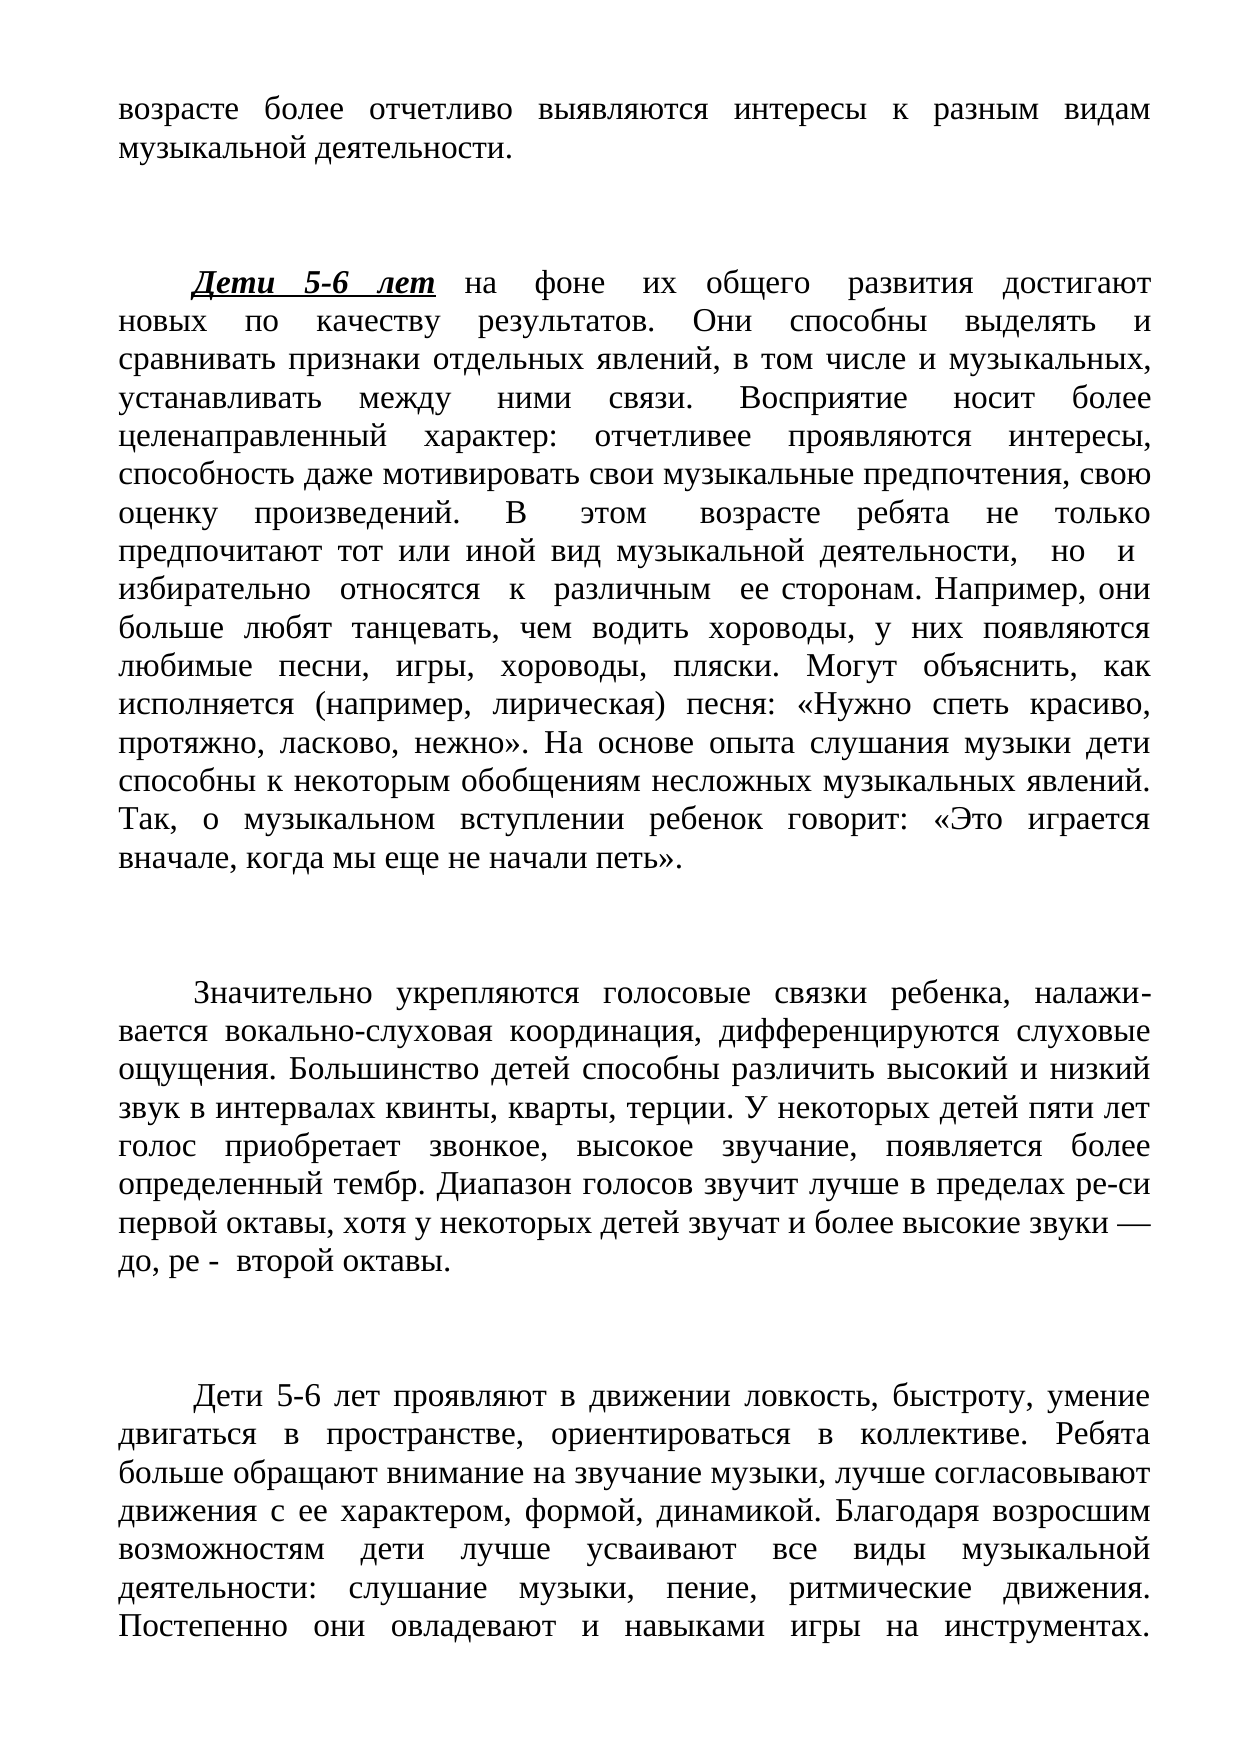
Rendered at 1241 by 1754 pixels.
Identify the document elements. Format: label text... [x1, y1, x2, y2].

text Дети 5-6 лет на фоне их общего развития достигают новых по качеству результатов. Они способны выделять и сравнивать признаки отдельных явлений, в том числе и музыкальных, устанавливать между ними связи. Восприятие носит более целенаправленный характер: отчетливее проявляются интересы, способность даже мотивировать свои музыкальные предпочтения, свою оценку произведений. В этом возрасте ребята не только предпочитают тот или иной вид музыкальной деятельности, но и избирательно относятся к различным ее сторонам. Например, они больше любят танцевать, чем водить хороводы, у них появляются любимые песни, игры, хороводы, пляски. Могут объяснить, как исполняется (например, лирическая) песня: «Нужно спеть красиво, протяжно, ласково, нежно». На основе опыта слушания музыки дети способны к некоторым обобщениям несложных музыкальных явлений. Так, о музыкальном вступлении ребенок говорит: «Это играется вначале, когда мы еще не начали петь». [118, 262, 1152, 875]
text Значительно укрепляются голосовые связки ребенка, налаживается вокально-слуховая координация, дифференцируются слуховые ощущения. Большинство детей способны различить высокий и низкий звук в интервалах квинты, кварты, терции. У некоторых детей пяти лет голос приобретает звонкое, высокое звучание, появляется более определенный тембр. Диапазон голосов звучит лучше в пределах ре-си первой октавы, хотя у некоторых детей звучат и более высокие звуки — до, ре - второй октавы. [118, 972, 1152, 1279]
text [118, 1375, 1152, 1644]
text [118, 89, 1152, 165]
